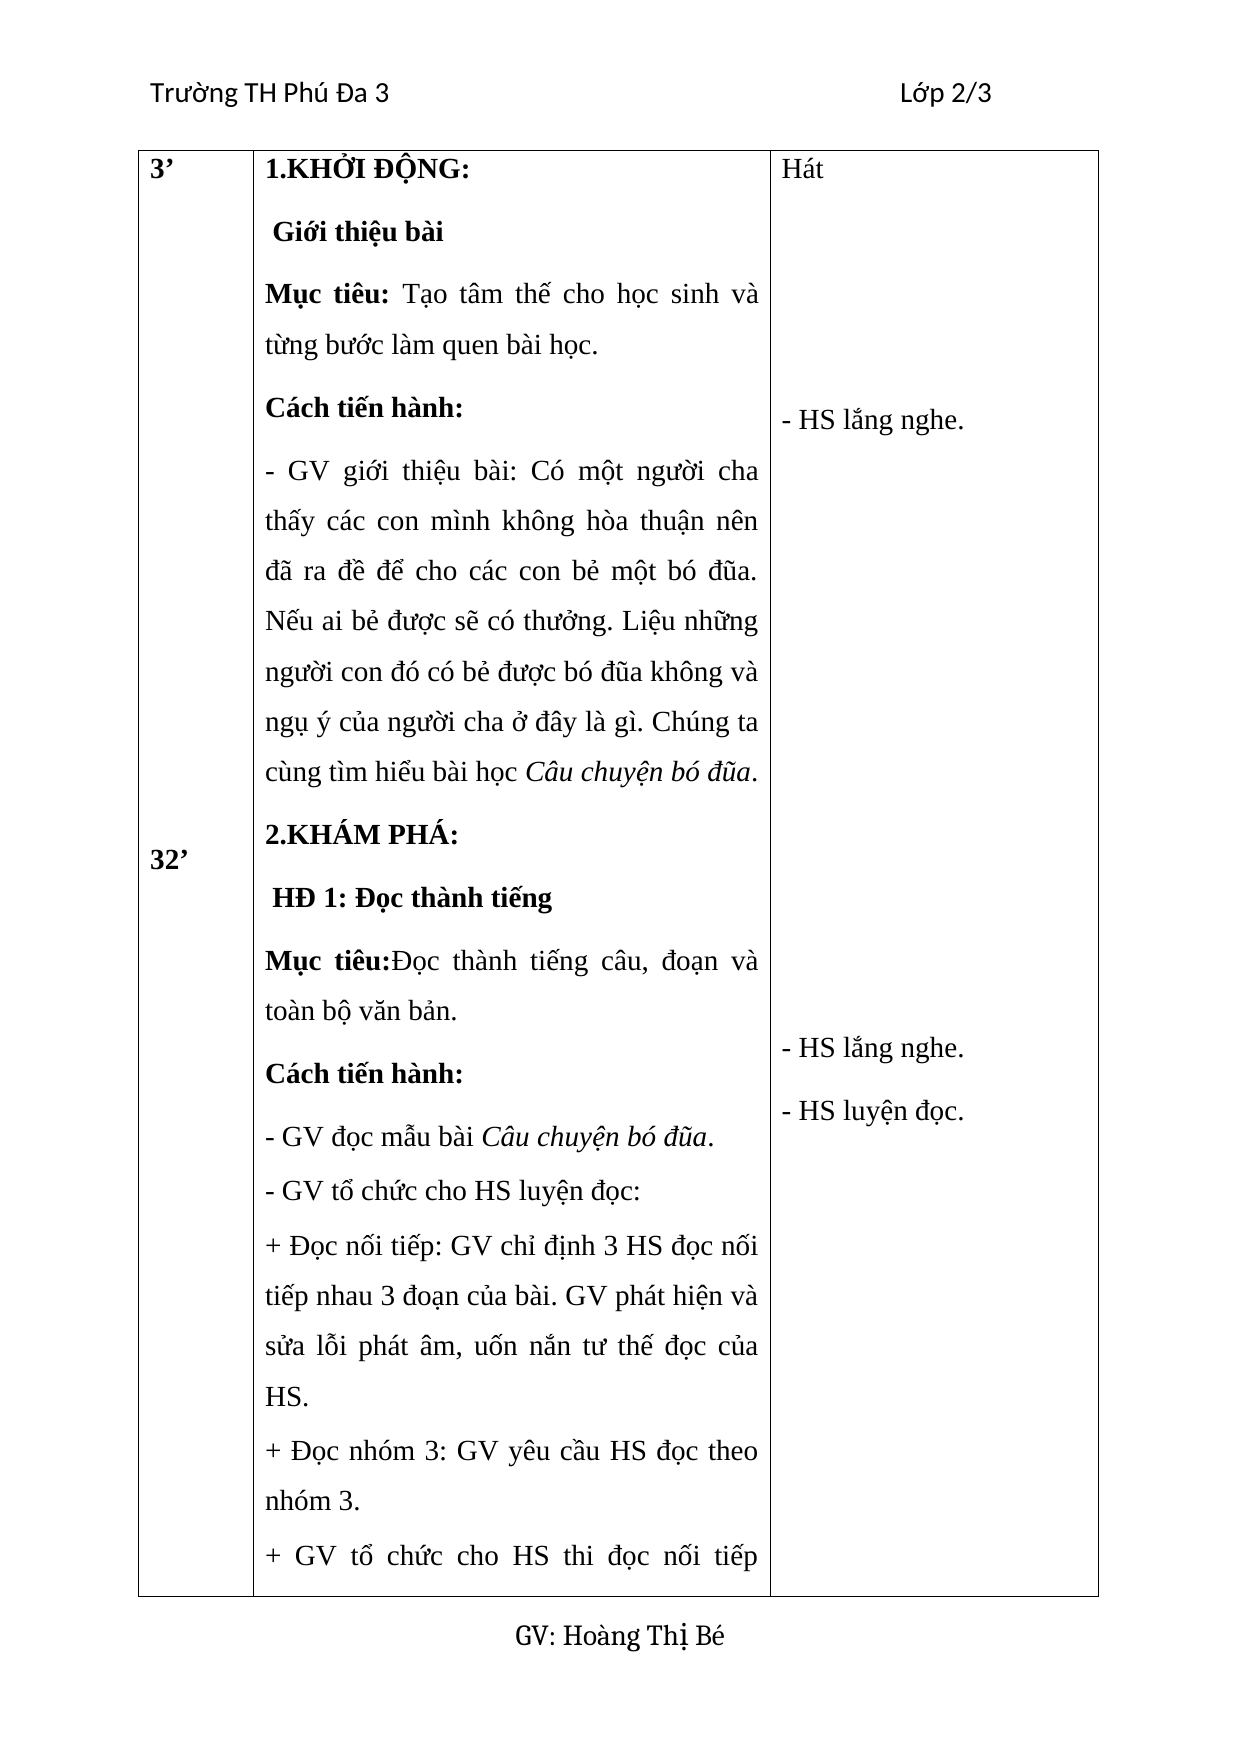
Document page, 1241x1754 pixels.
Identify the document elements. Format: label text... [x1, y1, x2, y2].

table_cell 3’ 32’ 17’ 17’ [139, 151, 253, 1596]
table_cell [771, 151, 1098, 1596]
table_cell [254, 151, 770, 1596]
